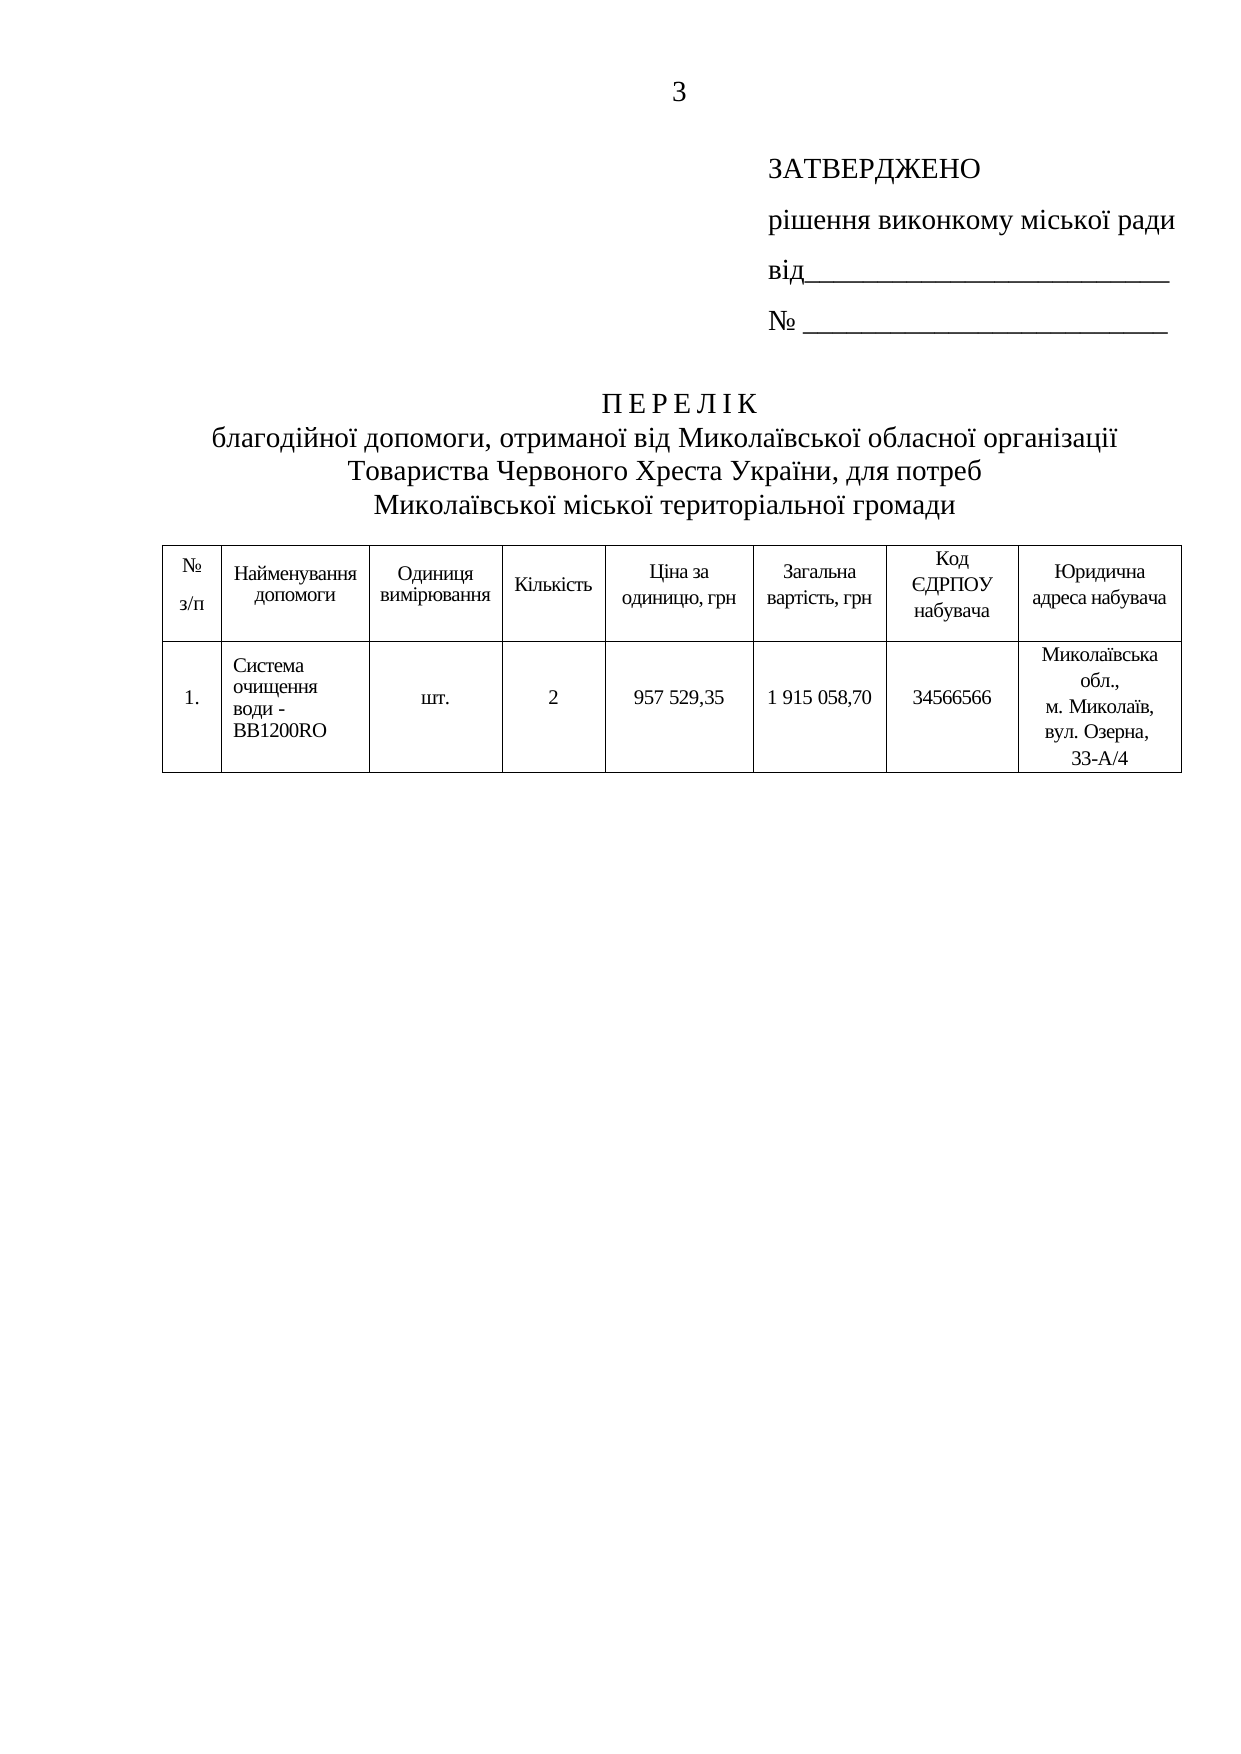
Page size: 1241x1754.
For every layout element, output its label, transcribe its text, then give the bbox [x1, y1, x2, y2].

table_header Юридична адреса набувача [1019, 546, 1181, 641]
table_header Одиниця вимірювання [370, 546, 502, 641]
table_header Код ЄДРПОУ набувача [887, 546, 1018, 641]
text ЗАТВЕРДЖЕНО [768, 152, 1181, 185]
table_header № з/п [163, 546, 221, 641]
table_cell 957 529,35 [606, 642, 753, 772]
table_header Загальна вартість, грн [754, 546, 886, 641]
text № _________________________ [768, 303, 1181, 336]
text від_________________________ [768, 252, 1181, 286]
table_cell 2 [503, 642, 605, 772]
table_cell 1. [163, 642, 221, 772]
table_cell шт. [370, 642, 502, 772]
table_cell Миколаївська обл., м. Миколаїв, вул. Озерна, 33-А/4 [1019, 642, 1181, 772]
table_header Кількість [503, 546, 605, 641]
text рішення виконкому міської ради [768, 202, 1181, 236]
table_header Найменування допомоги [222, 546, 369, 641]
table_cell 34566566 [887, 642, 1018, 772]
text Миколаївської міської територіальної громади [177, 487, 1152, 521]
table_header Ціна за одиницю, грн [606, 546, 753, 641]
table_cell Система очищення води - BB1200RO [222, 642, 369, 772]
table_cell 1 915 058,70 [754, 642, 886, 772]
text ПЕРЕЛІК [177, 386, 1181, 420]
text благодійної допомоги, отриманої від Миколаївської обласної організації Товариства Червоного Хреста України, для потреб [177, 420, 1152, 487]
